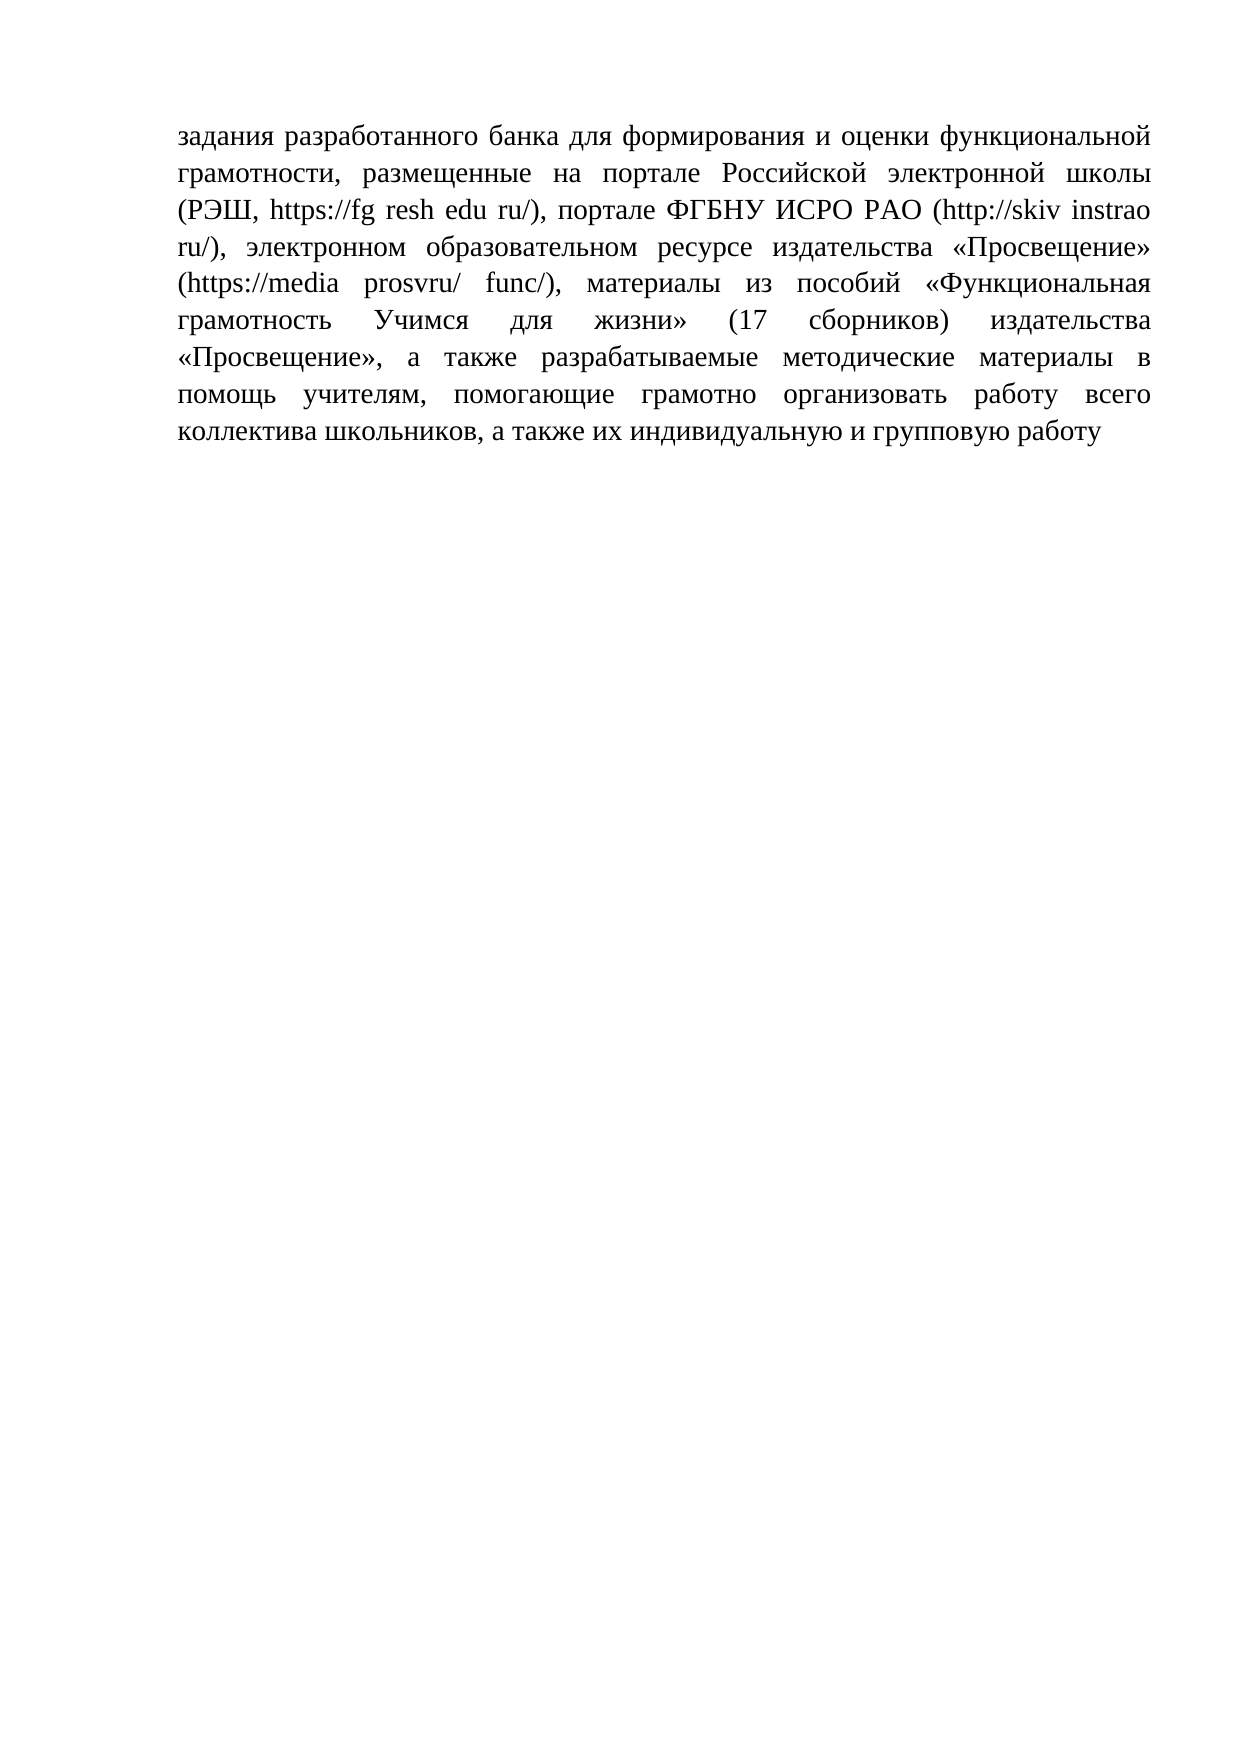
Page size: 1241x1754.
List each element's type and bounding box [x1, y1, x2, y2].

text [177, 118, 1152, 447]
